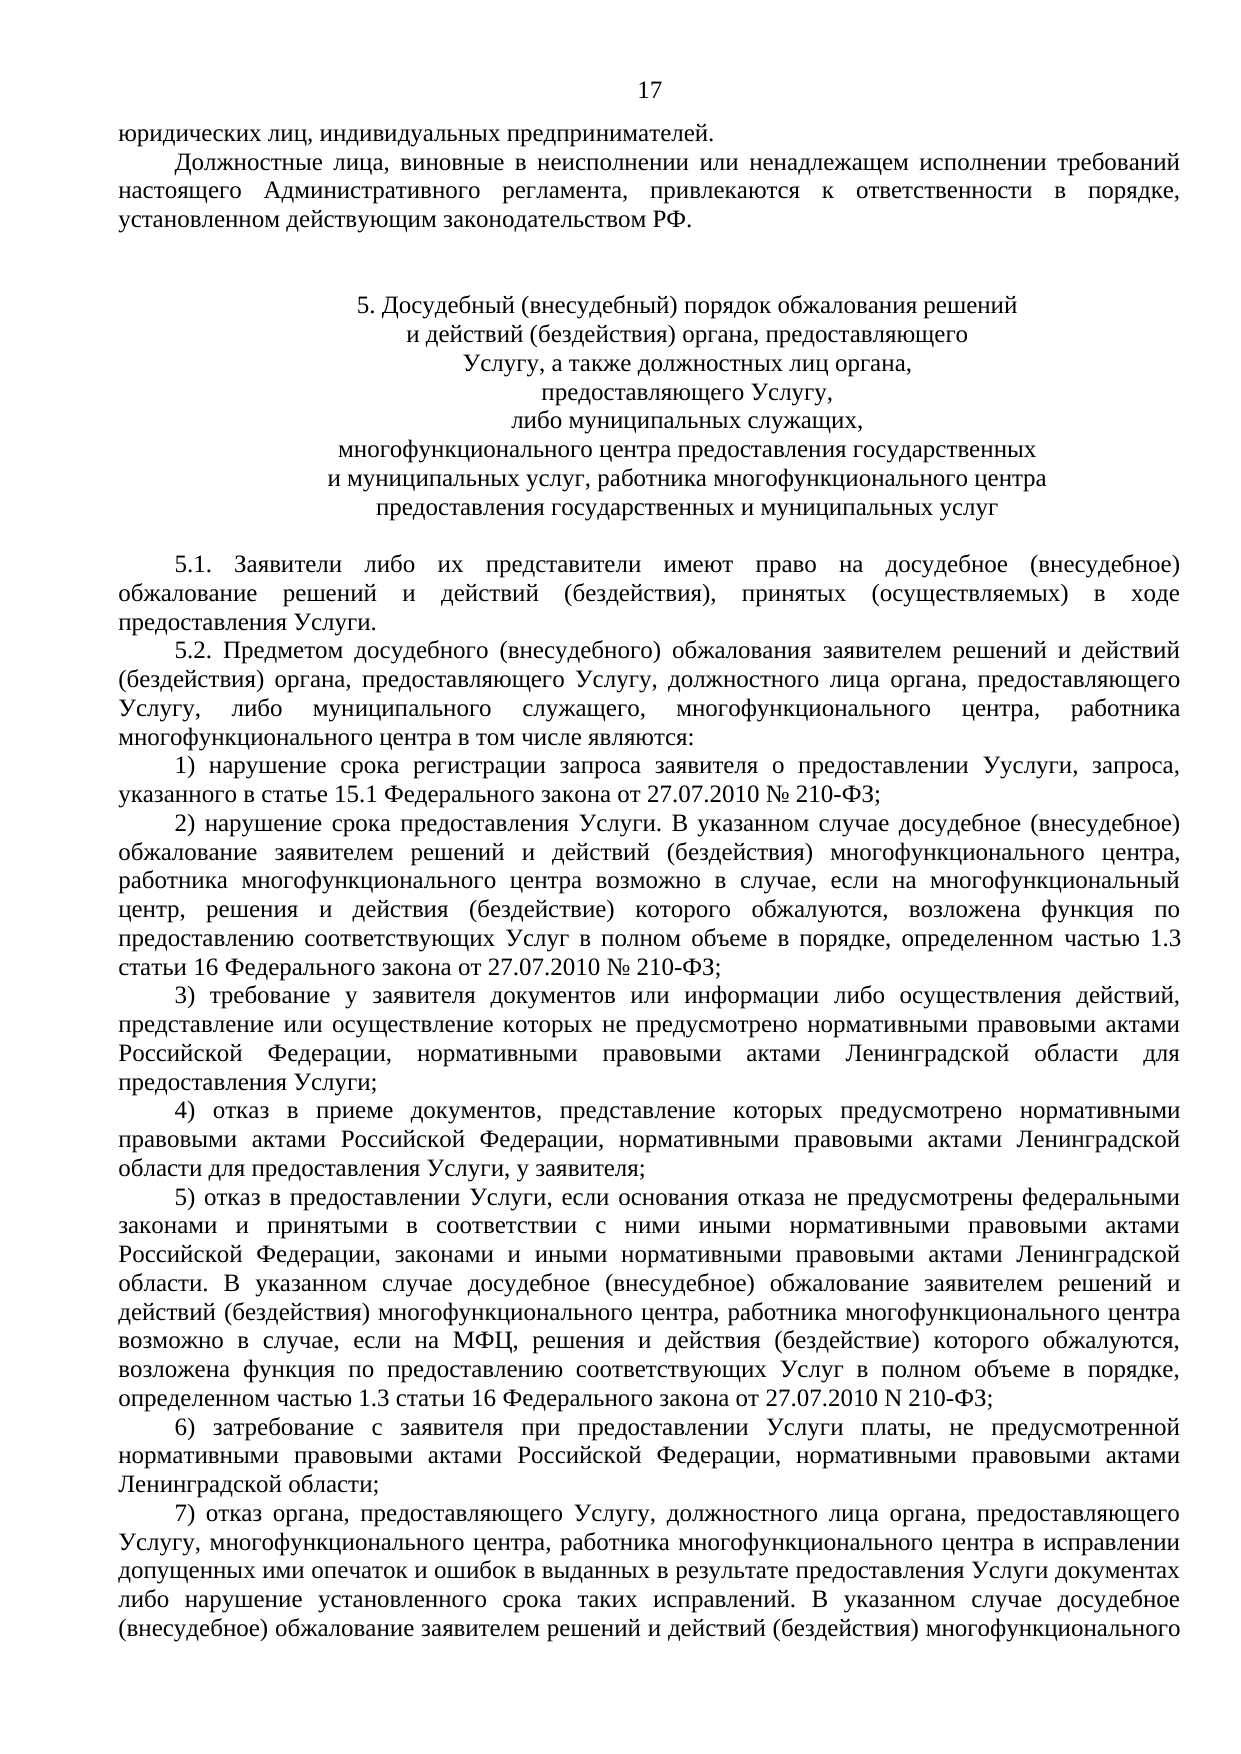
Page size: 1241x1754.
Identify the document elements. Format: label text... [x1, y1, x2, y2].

text 3) требование у заявителя документов или информации либо осуществления действий, представление или осуществление которых не предусмотрено нормативными правовыми актами Российской Федерации, нормативными правовыми актами Ленинградской области для предоставления Услуги; [118, 981, 1181, 1096]
text многофункционального центра предоставления государственных [118, 434, 1181, 463]
text и муниципальных услуг, работника многофункционального центра [118, 463, 1181, 492]
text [118, 1498, 1181, 1642]
text 5.1. Заявители либо их представители имеют право на досудебное (внесудебное) обжалование решений и действий (бездействия), принятых (осуществляемых) в ходе предоставления Услуги. [118, 549, 1181, 636]
text 6) затребование с заявителя при предоставлении Услуги платы, не предусмотренной нормативными правовыми актами Российской Федерации, нормативными правовыми актами Ленинградской области; [118, 1412, 1181, 1498]
text 2) нарушение срока предоставления Услуги. В указанном случае досудебное (внесудебное) обжалование заявителем решений и действий (бездействия) многофункционального центра, работника многофункционального центра возможно в случае, если на многофункциональный центр, решения и действия (бездействие) которого обжалуются, возложена функция по предоставлению соответствующих Услуг в полном объеме в порядке, определенном частью 1.3 статьи 16 Федерального закона от 27.07.2010 № 210-ФЗ; [118, 808, 1181, 981]
text 4) отказ в приеме документов, представление которых предусмотрено нормативными правовыми актами Российской Федерации, нормативными правовыми актами Ленинградской области для предоставления Услуги, у заявителя; [118, 1096, 1181, 1182]
text предоставляющего Услугу, [118, 377, 1181, 406]
text предоставления государственных и муниципальных услуг [118, 492, 1181, 521]
text Услугу, а также должностных лиц органа, [118, 348, 1181, 377]
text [118, 118, 1181, 147]
text 5.2. Предметом досудебного (внесудебного) обжалования заявителем решений и действий (бездействия) органа, предоставляющего Услугу, должностного лица органа, предоставляющего Услугу, либо муниципального служащего, многофункционального центра, работника многофункционального центра в том числе являются: [118, 636, 1181, 751]
text 5) отказ в предоставлении Услуги, если основания отказа не предусмотрены федеральными законами и принятыми в соответствии с ними иными нормативными правовыми актами Российской Федерации, законами и иными нормативными правовыми актами Ленинградской области. В указанном случае досудебное (внесудебное) обжалование заявителем решений и действий (бездействия) многофункционального центра, работника многофункционального центра возможно в случае, если на МФЦ, решения и действия (бездействие) которого обжалуются, возложена функция по предоставлению соответствующих Услуг в полном объеме в порядке, определенном частью 1.3 статьи 16 Федерального закона от 27.07.2010 N 210-ФЗ; [118, 1182, 1181, 1412]
text Должностные лица, виновные в неисполнении или ненадлежащем исполнении требований настоящего Административного регламента, привлекаются к ответственности в порядке, установленном действующим законодательством РФ. [118, 147, 1181, 233]
text 1) нарушение срока регистрации запроса заявителя о предоставлении Ууслуги, запроса, указанного в статье 15.1 Федерального закона от 27.07.2010 № 210-ФЗ; [118, 751, 1181, 808]
text и действий (бездействия) органа, предоставляющего [118, 319, 1181, 348]
text либо муниципальных служащих, [118, 406, 1181, 434]
text 5. Досудебный (внесудебный) порядок обжалования решений [118, 291, 1181, 319]
